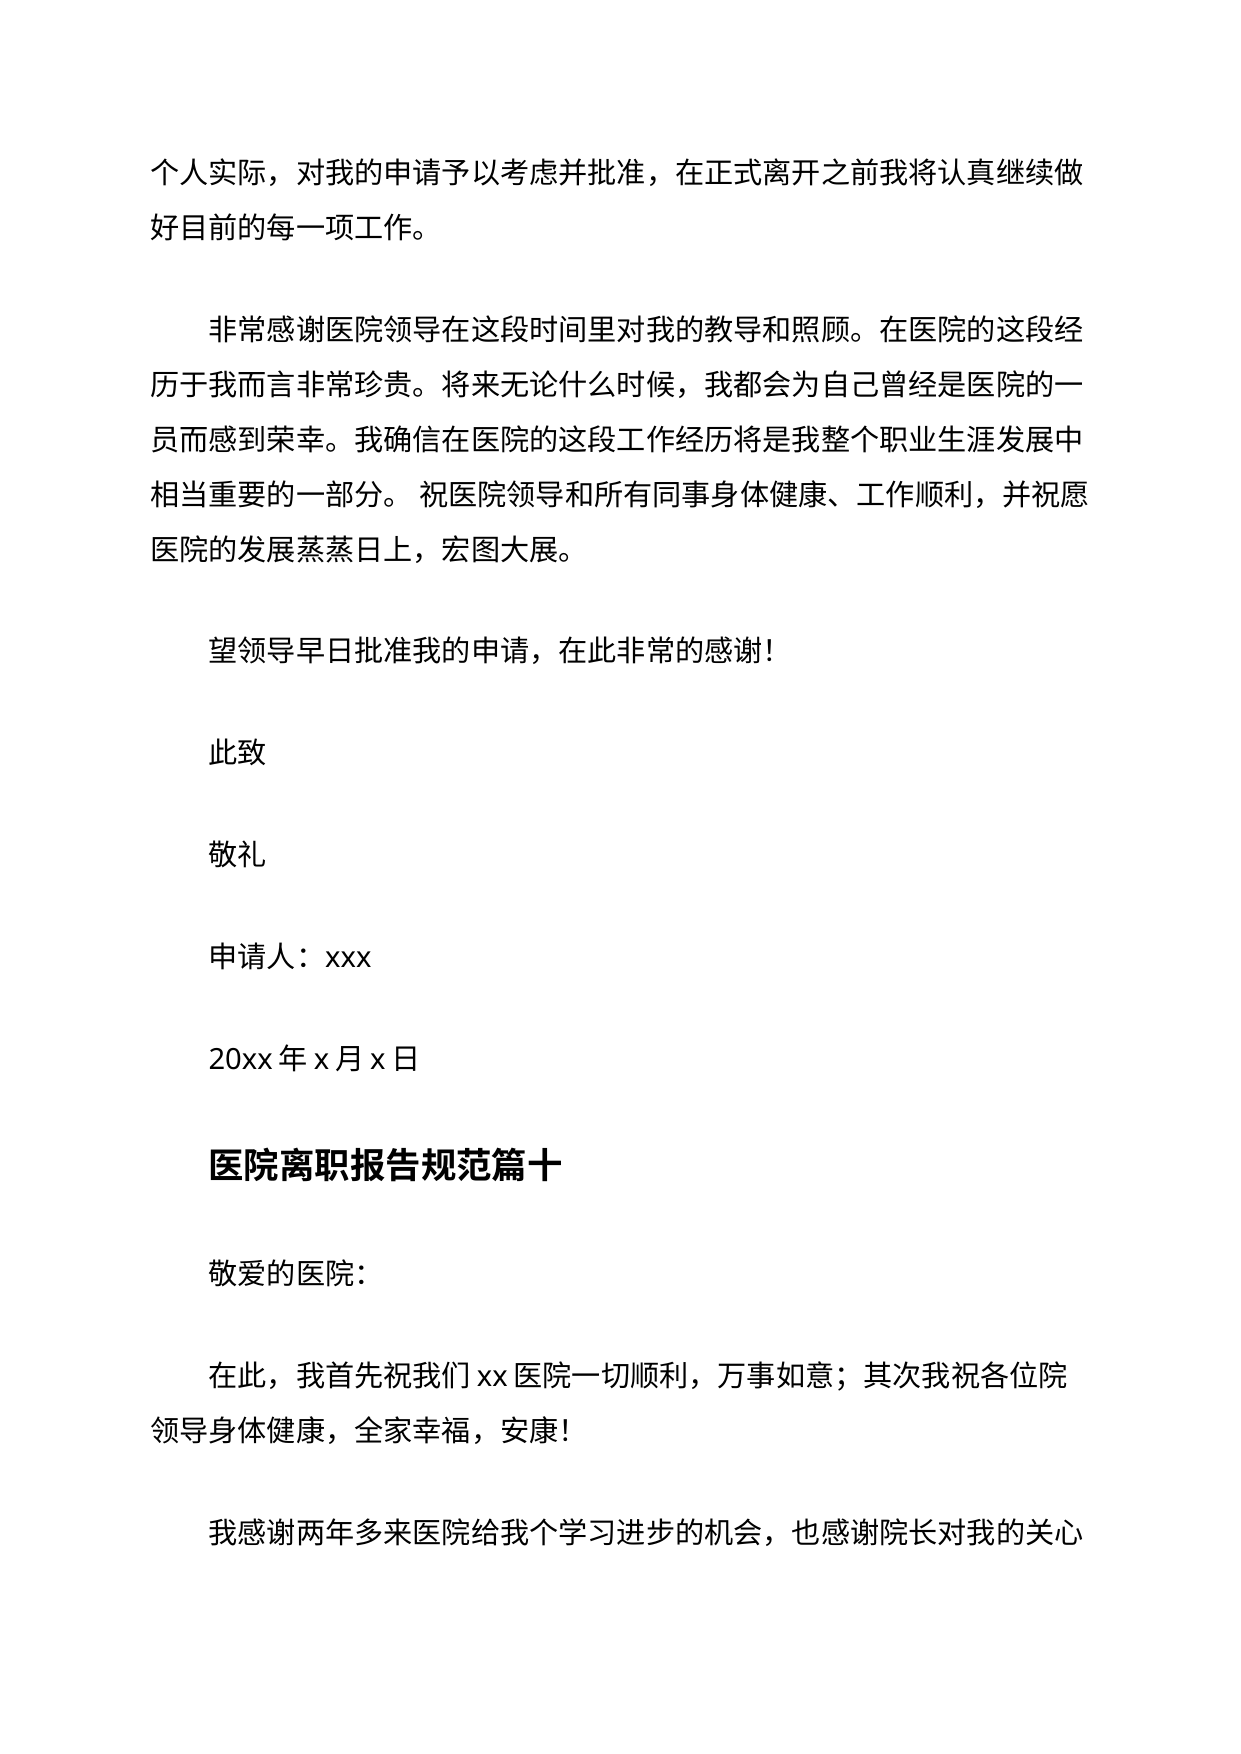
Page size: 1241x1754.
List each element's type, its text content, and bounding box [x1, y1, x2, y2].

text 非常感谢医院领导在这段时间里对我的教导和照顾。在医院的这段经历于我而言非常珍贵。将来无论什么时候，我都会为自己曾经是医院的一员而感到荣幸。我确信在医院的这段工作经历将是我整个职业生涯发展中相当重要的一部分。 祝医院领导和所有同事身体健康、工作顺利，并祝愿医院的发展蒸蒸日上，宏图大展。 [150, 307, 1090, 568]
text 此致 [150, 730, 1090, 772]
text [150, 1509, 1090, 1552]
text 20xx年x月x日 [150, 1035, 1090, 1078]
text 敬爱的医院： [150, 1251, 1090, 1293]
text 申请人：xxx [150, 933, 1090, 976]
text 医院离职报告规范篇十 [150, 1137, 1090, 1188]
text 望领导早日批准我的申请，在此非常的感谢！ [150, 628, 1090, 670]
text 在此，我首先祝我们xx医院一切顺利，万事如意；其次我祝各位院领导身体健康，全家幸福，安康！ [150, 1352, 1090, 1450]
text 敬礼 [150, 832, 1090, 874]
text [150, 150, 1090, 247]
